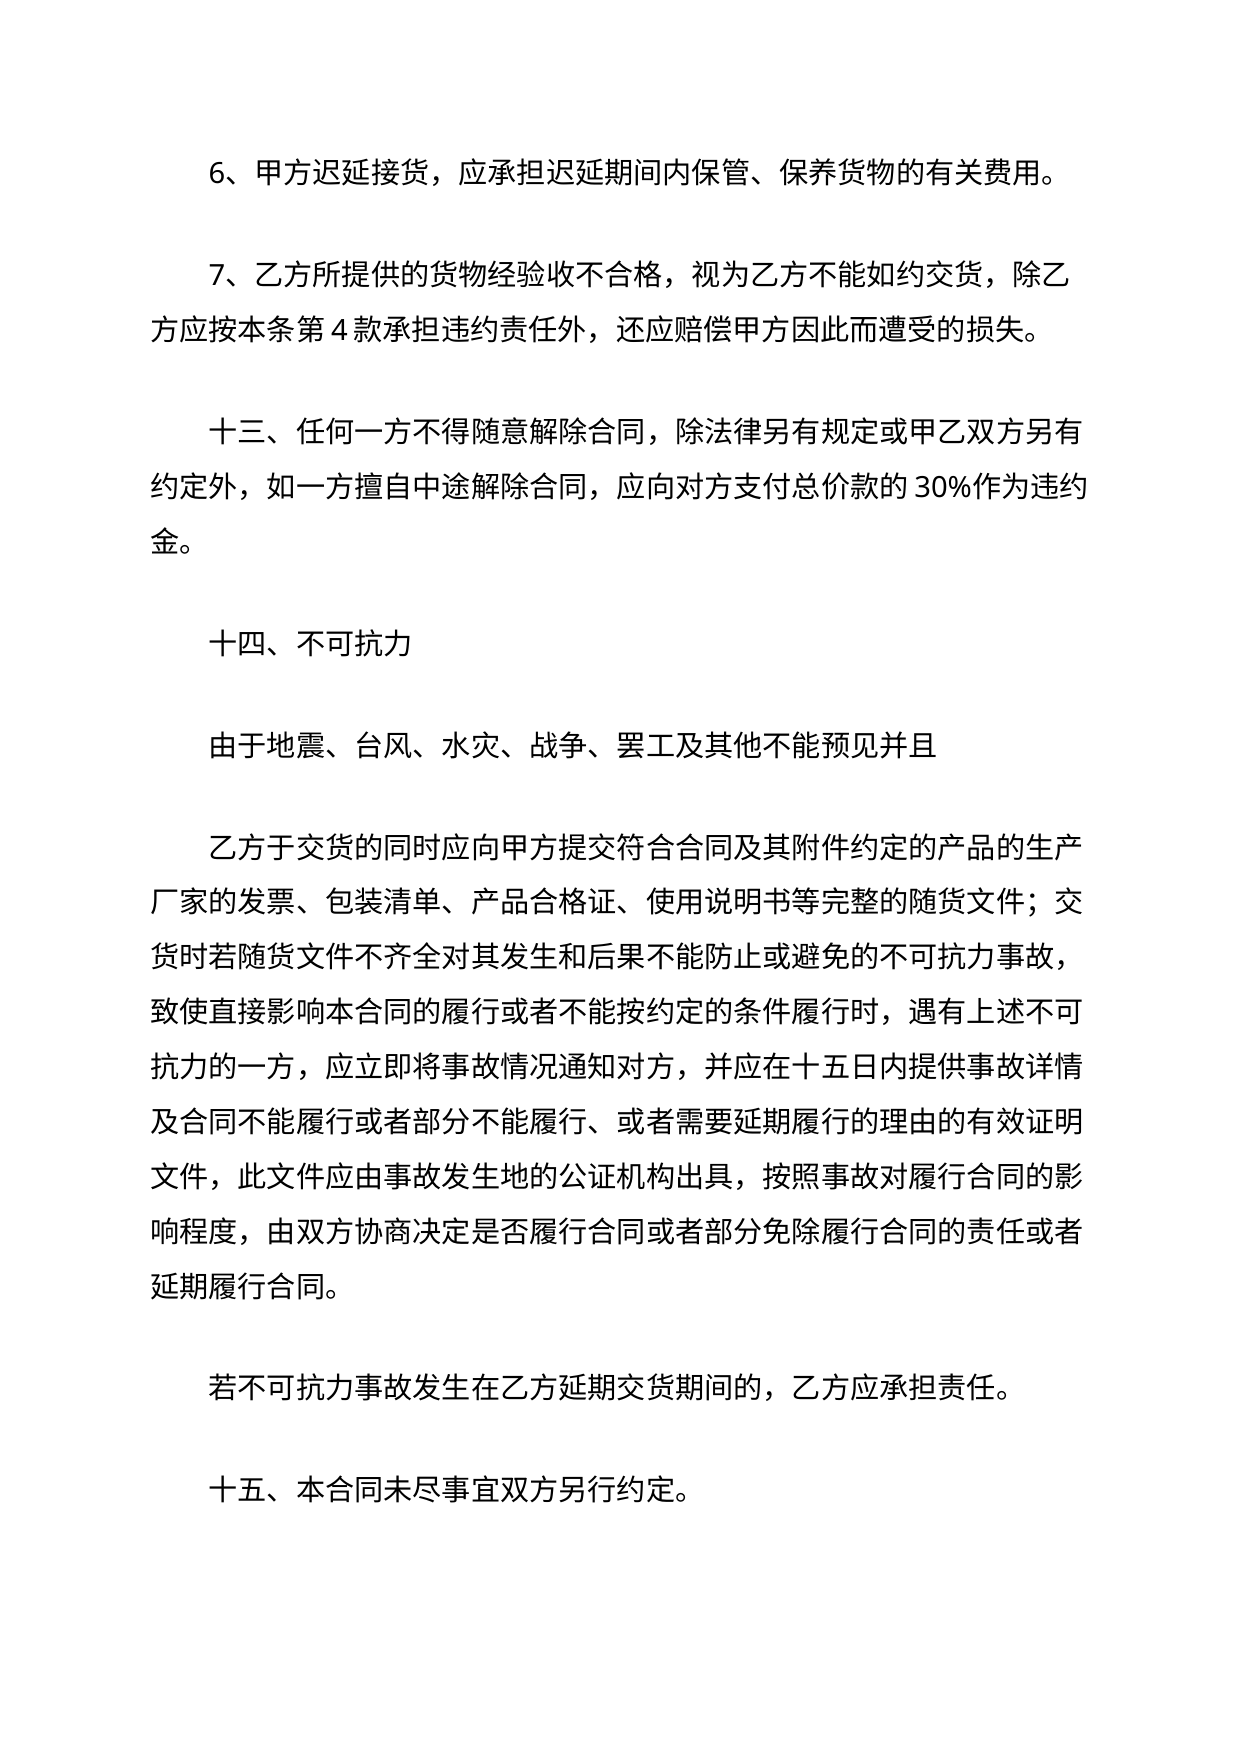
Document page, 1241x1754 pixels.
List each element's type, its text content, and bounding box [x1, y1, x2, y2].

text 若不可抗力事故发生在乙方延期交货期间的，乙方应承担责任。 [150, 1365, 1090, 1407]
text 6、甲方迟延接货，应承担迟延期间内保管、保养货物的有关费用。 [150, 150, 1090, 192]
text 十五、本合同未尽事宜双方另行约定。 [150, 1467, 1090, 1509]
text 由于地震、台风、水灾、战争、罢工及其他不能预见并且 [150, 722, 1090, 765]
text 十三、任何一方不得随意解除合同，除法律另有规定或甲乙双方另有约定外，如一方擅自中途解除合同，应向对方支付总价款的30%作为违约金。 [150, 409, 1090, 561]
text 乙方于交货的同时应向甲方提交符合合同及其附件约定的产品的生产厂家的发票、包装清单、产品合格证、使用说明书等完整的随货文件；交货时若随货文件不齐全对其发生和后果不能防止或避免的不可抗力事故，致使直接影响本合同的履行或者不能按约定的条件履行时，遇有上述不可抗力的一方，应立即将事故情况通知对方，并应在十五日内提供事故详情及合同不能履行或者部分不能履行、或者需要延期履行的理由的有效证明文件，此文件应由事故发生地的公证机构出具，按照事故对履行合同的影响程度，由双方协商决定是否履行合同或者部分免除履行合同的责任或者延期履行合同。 [150, 824, 1090, 1306]
text 7、乙方所提供的货物经验收不合格，视为乙方不能如约交货，除乙方应按本条第4款承担违约责任外，还应赔偿甲方因此而遭受的损失。 [150, 252, 1090, 349]
text 十四、不可抗力 [150, 621, 1090, 663]
